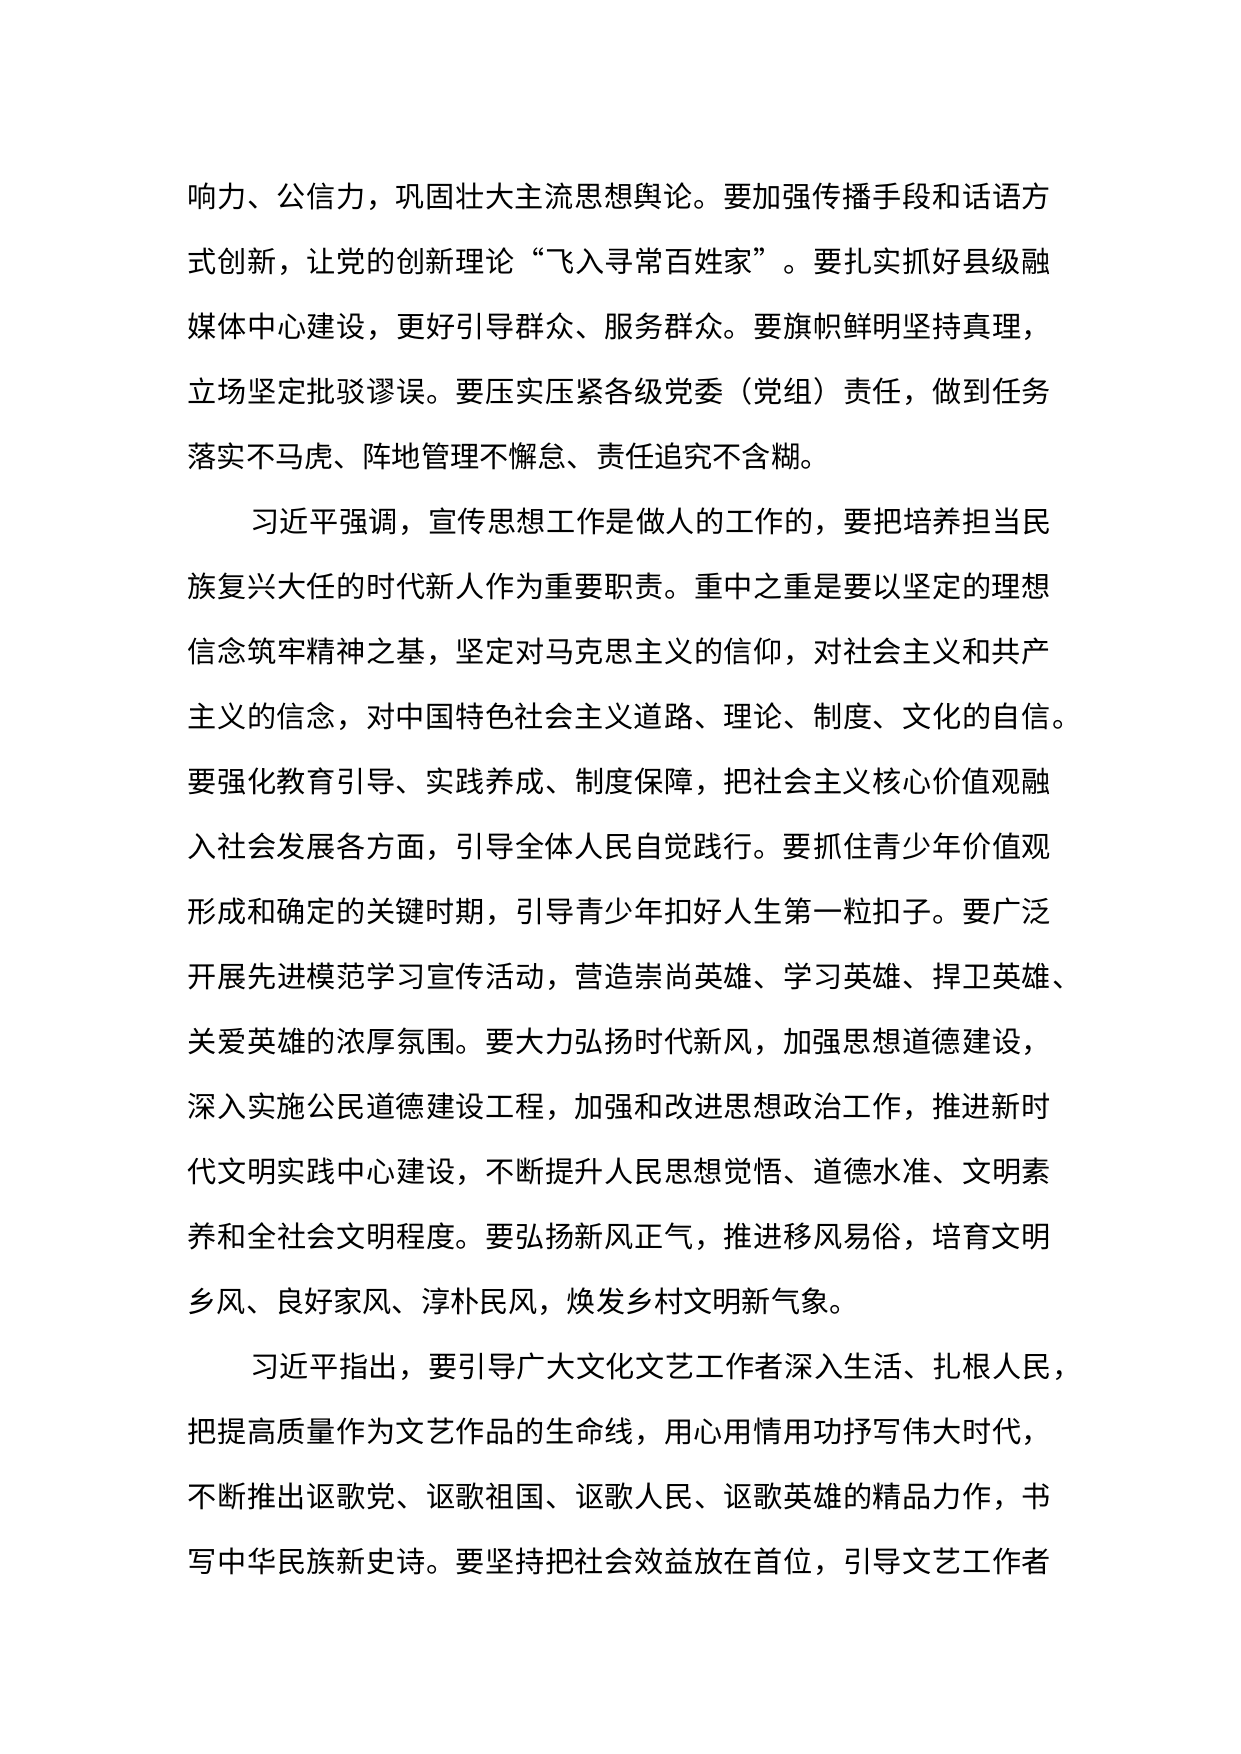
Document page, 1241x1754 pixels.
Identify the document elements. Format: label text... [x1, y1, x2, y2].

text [187, 162, 1053, 487]
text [187, 1332, 1053, 1592]
text 习近平强调，宣传思想工作是做人的工作的，要把培养担当民族复兴大任的时代新人作为重要职责。重中之重是要以坚定的理想信念筑牢精神之基，坚定对马克思主义的信仰，对社会主义和共产主义的信念，对中国特色社会主义道路、理论、制度、文化的自信。要强化教育引导、实践养成、制度保障，把社会主义核心价值观融入社会发展各方面，引导全体人民自觉践行。要抓住青少年价值观形成和确定的关键时期，引导青少年扣好人生第一粒扣子。要广泛开展先进模范学习宣传活动，营造崇尚英雄、学习英雄、捍卫英雄、关爱英雄的浓厚氛围。要大力弘扬时代新风，加强思想道德建设，深入实施公民道德建设工程，加强和改进思想政治工作，推进新时代文明实践中心建设，不断提升人民思想觉悟、道德水准、文明素养和全社会文明程度。要弘扬新风正气，推进移风易俗，培育文明乡风、良好家风、淳朴民风，焕发乡村文明新气象。 [187, 487, 1053, 1332]
